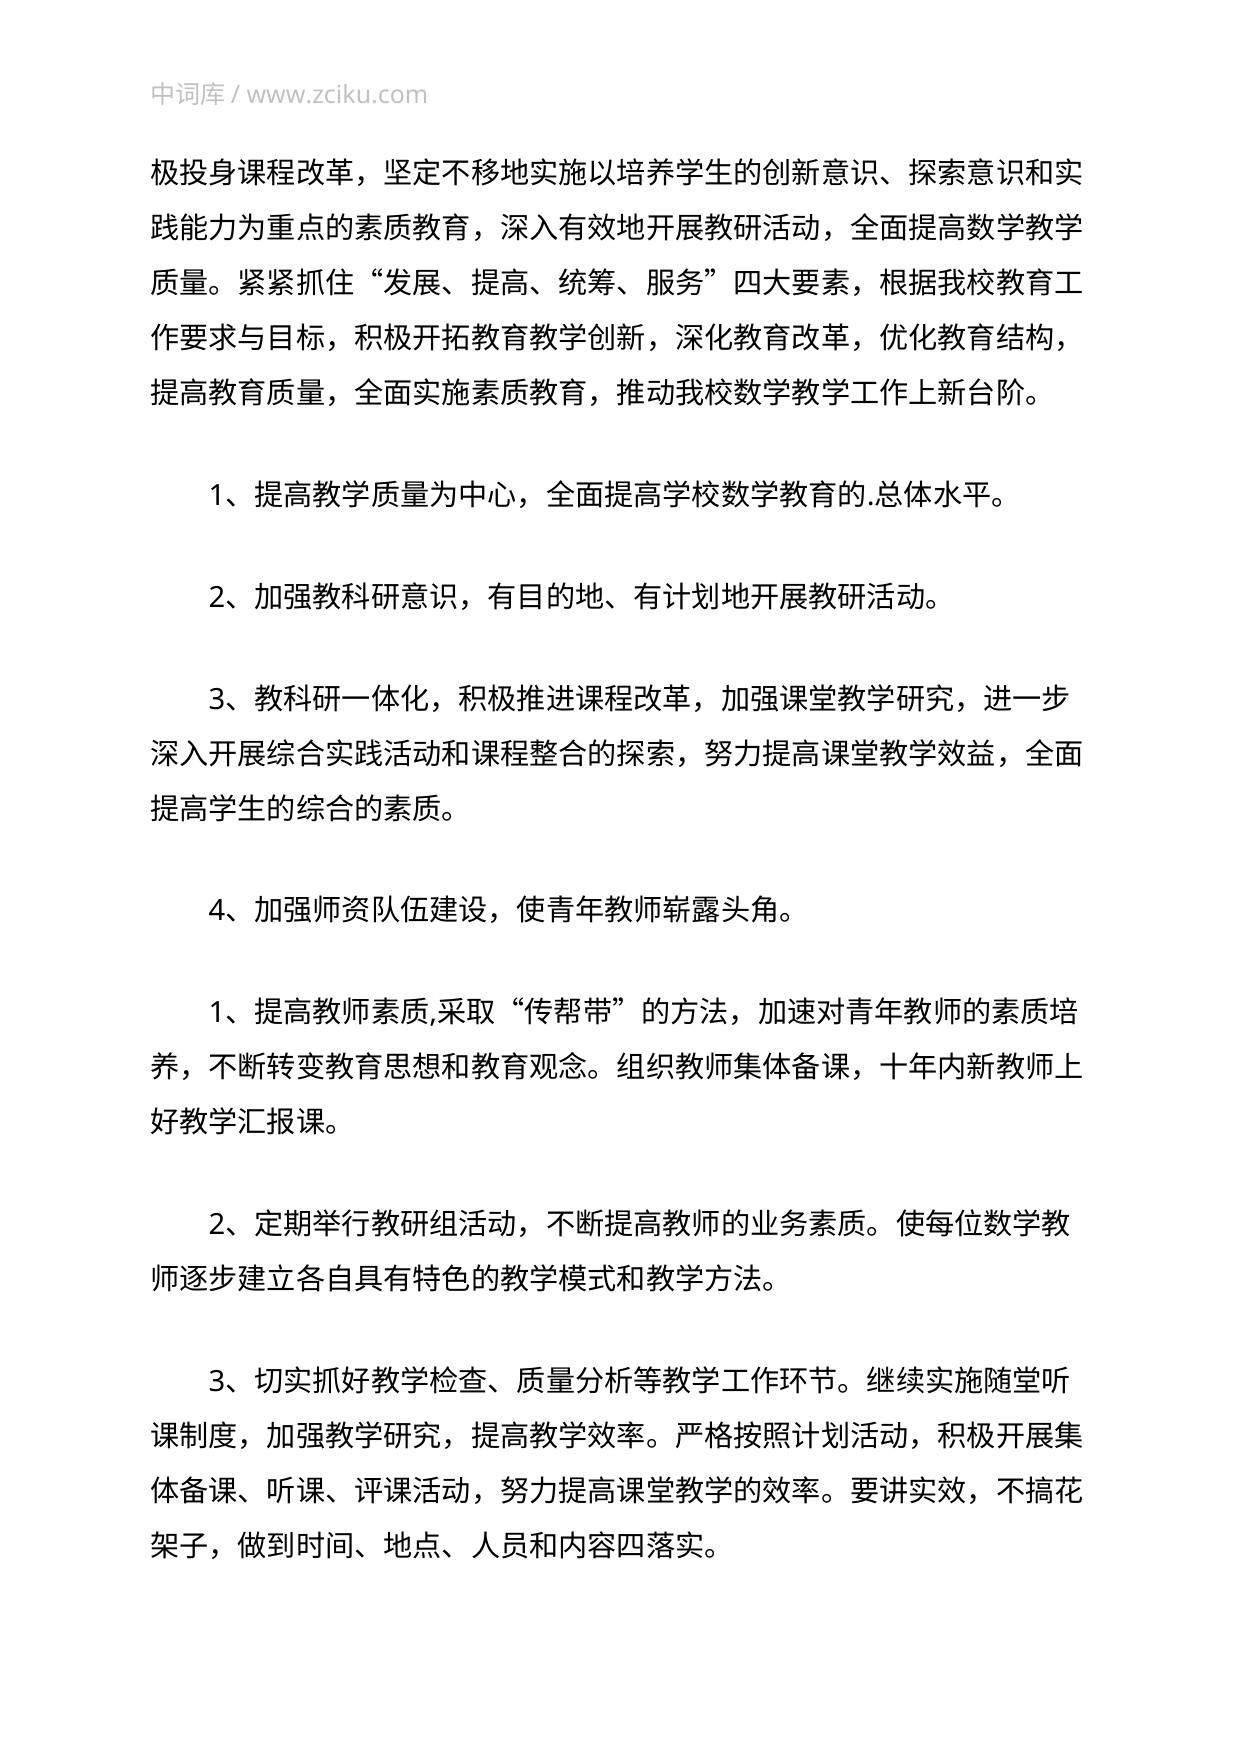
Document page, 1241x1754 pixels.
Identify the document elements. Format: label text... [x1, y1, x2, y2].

text 2、定期举行教研组活动，不断提高教师的业务素质。使每位数学教师逐步建立各自具有特色的教学模式和教学方法。 [150, 1201, 1090, 1298]
text 3、教科研一体化，积极推进课程改革，加强课堂教学研究，进一步深入开展综合实践活动和课程整合的探索，努力提高课堂教学效益，全面提高学生的综合的素质。 [150, 675, 1090, 827]
text 1、提高教学质量为中心，全面提高学校数学教育的.总体水平。 [150, 471, 1090, 514]
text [150, 150, 1090, 412]
text 2、加强教科研意识，有目的地、有计划地开展教研活动。 [150, 573, 1090, 616]
text 4、加强师资队伍建设，使青年教师崭露头角。 [150, 887, 1090, 929]
text 3、切实抓好教学检查、质量分析等教学工作环节。继续实施随堂听课制度，加强教学研究，提高教学效率。严格按照计划活动，积极开展集体备课、听课、评课活动，努力提高课堂教学的效率。要讲实效，不搞花架子，做到时间、地点、人员和内容四落实。 [150, 1357, 1090, 1564]
text 1、提高教师素质,采取“传帮带”的方法，加速对青年教师的素质培养，不断转变教育思想和教育观念。组织教师集体备课，十年内新教师上好教学汇报课。 [150, 989, 1090, 1141]
